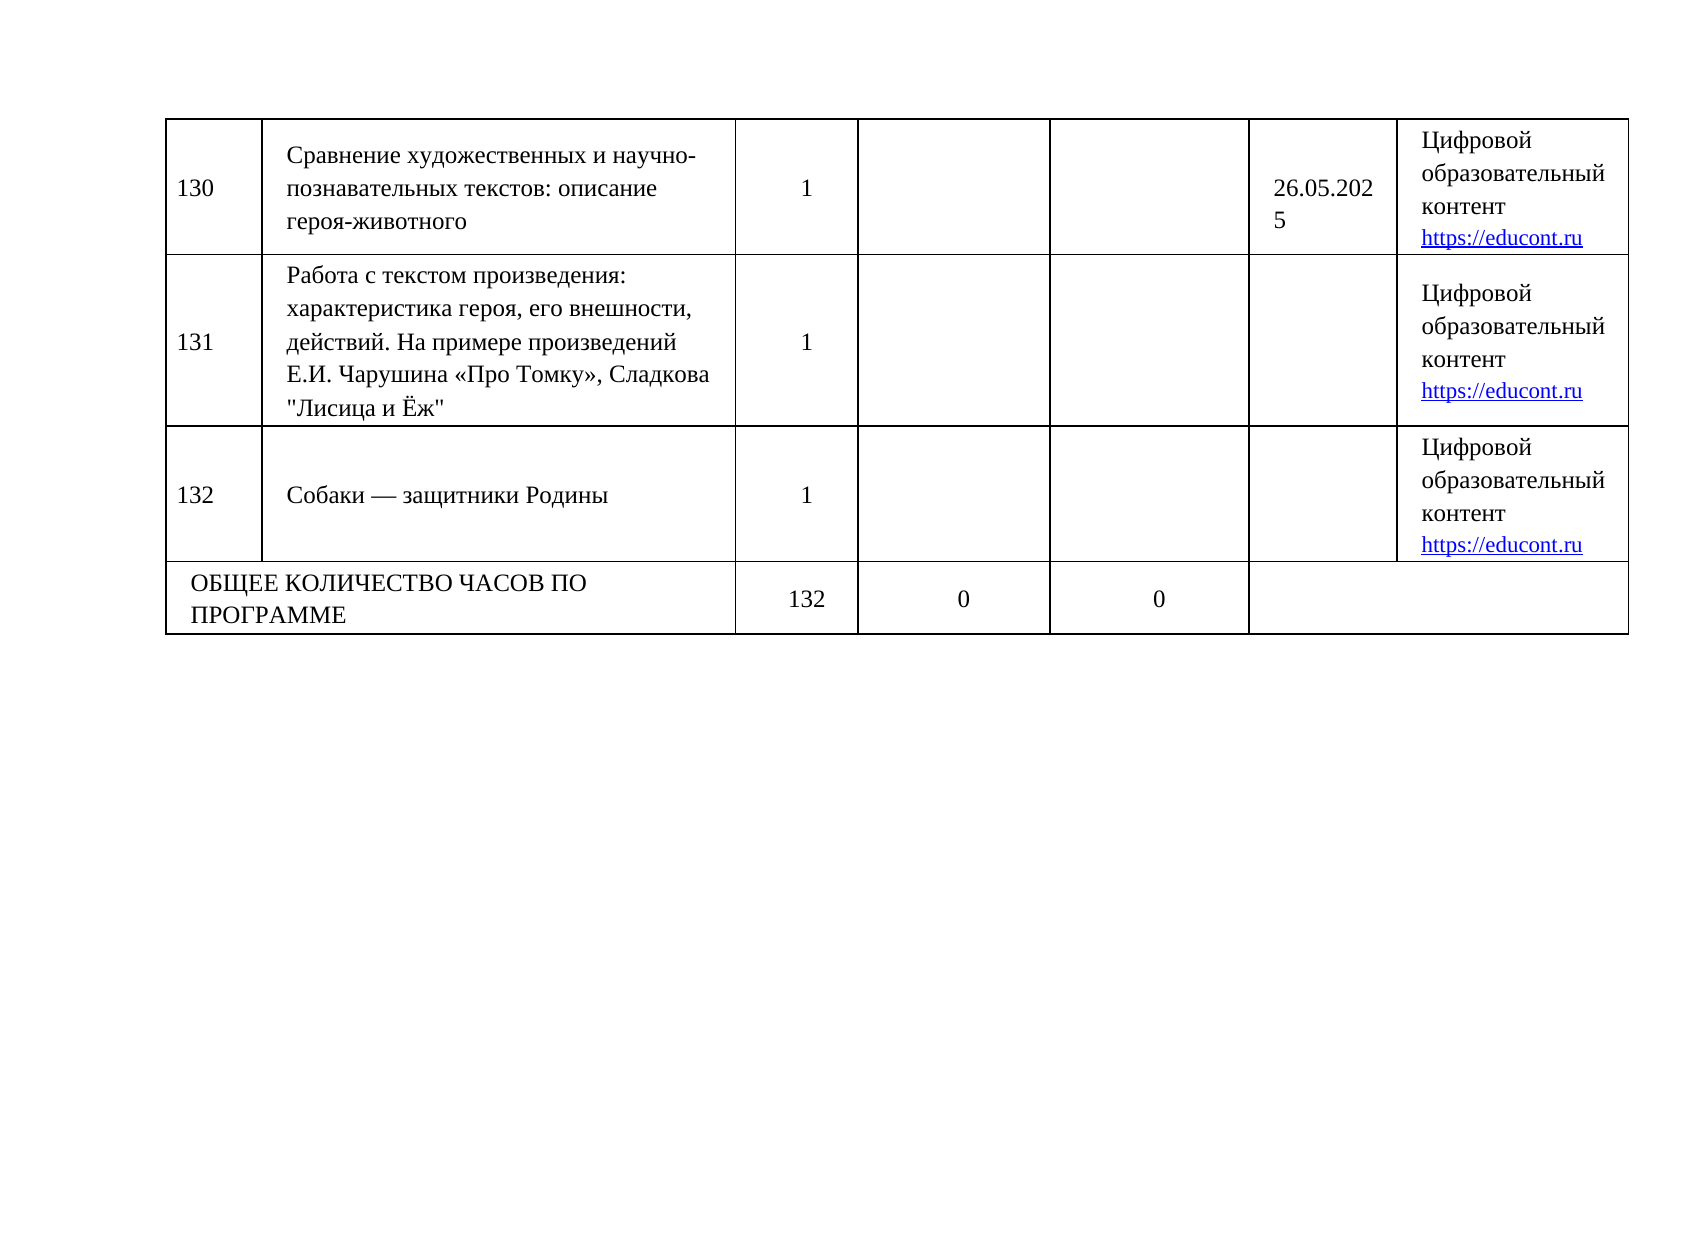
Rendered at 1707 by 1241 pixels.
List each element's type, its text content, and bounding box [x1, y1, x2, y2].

table_cell [1051, 255, 1248, 425]
table_cell [1250, 562, 1628, 633]
table_cell [859, 255, 1049, 425]
table_cell 1 [736, 255, 857, 425]
table_cell [1051, 120, 1248, 254]
table_cell 1 [736, 427, 857, 561]
table_cell ОБЩЕЕ КОЛИЧЕСТВО ЧАСОВ ПО ПРОГРАММЕ [167, 562, 735, 633]
table_cell Цифровой образовательный контент https://educont.ru [1398, 427, 1628, 561]
table_cell 1 [736, 120, 857, 254]
table_cell [1051, 427, 1248, 561]
table_cell [859, 120, 1049, 254]
table_cell 132 [736, 562, 857, 633]
table_cell Сравнение художественных и научно-познавательных текстов: описание героя-животного [263, 120, 735, 254]
table_cell Работа с текстом произведения: характеристика героя, его внешности, действий. На примере произведений Е.И. Чарушина «Про Томку», Сладкова "Лисица и Ёж" [263, 255, 735, 425]
table_cell 0 [859, 562, 1049, 633]
table_cell [1250, 255, 1396, 425]
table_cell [1398, 255, 1628, 425]
table_cell 130 [167, 120, 261, 254]
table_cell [1398, 120, 1628, 254]
table_cell 0 [1051, 562, 1248, 633]
table_cell 131 [167, 255, 261, 425]
table_cell Собаки — защитники Родины [263, 427, 735, 561]
table_cell [859, 427, 1049, 561]
table_cell [1250, 427, 1396, 561]
table_cell 132 [167, 427, 261, 561]
table_cell 26.05.2025 [1250, 120, 1396, 254]
